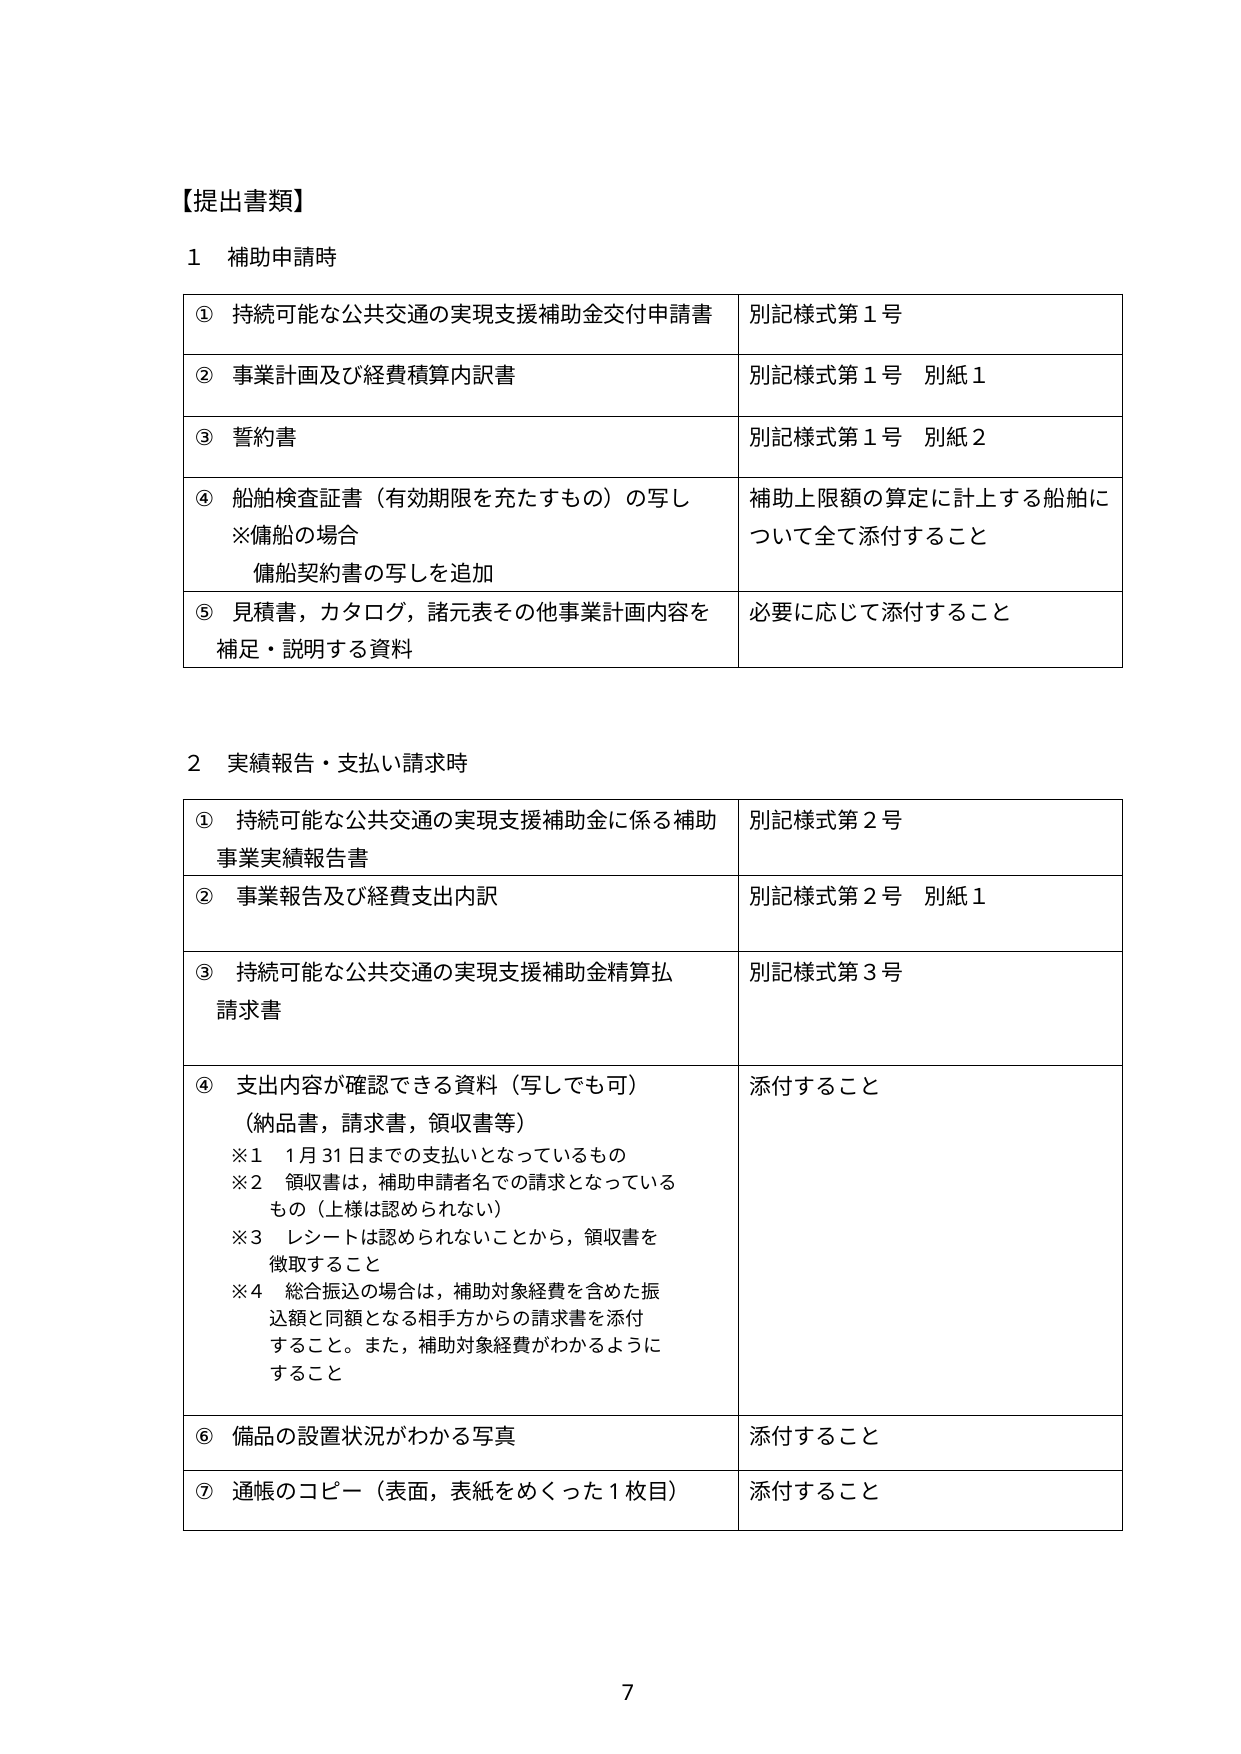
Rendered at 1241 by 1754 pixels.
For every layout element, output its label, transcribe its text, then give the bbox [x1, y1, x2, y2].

text ２ 実績報告・支払い請求時 [118, 743, 1152, 780]
table_cell 添付すること [739, 1066, 1122, 1415]
table_cell ④ 支出内容が確認できる資料（写しでも可） （納品書，請求書，領収書等） ※１ 1月31日までの支払いとなっているもの ※２ 領収書は，補助申請者名での請求となっている もの（上様は認められない） ※３ レシートは認められないことから，領収書を 徴取すること ※４ 総合振込の場合は，補助対象経費を含めた振 込額と同額となる相手方からの請求書を添付 すること。また，補助対象経費がわかるように すること [184, 1066, 738, 1415]
table_cell ② 事業報告及び経費支出内訳 [184, 876, 738, 951]
table_cell 別記様式第１号 別紙２ [739, 417, 1122, 477]
table_cell 添付すること [739, 1471, 1122, 1529]
table_header 別記様式第１号 [739, 295, 1122, 354]
table_header ① 持続可能な公共交通の実現支援補助金に係る補助 事業実績報告書 [184, 800, 738, 875]
table_cell 別記様式第３号 [739, 952, 1122, 1065]
table_cell 誓約書 [184, 417, 738, 477]
table_cell 船舶検査証書（有効期限を充たすもの）の写し ※傭船の場合 傭船契約書の写しを追加 [184, 478, 738, 591]
text １ 補助申請時 [118, 237, 1152, 275]
table_header 別記様式第２号 [739, 800, 1122, 875]
text 【提出書類】 [118, 181, 1152, 218]
table_cell 事業計画及び経費積算内訳書 [184, 355, 738, 416]
table_cell 見積書，カタログ，諸元表その他事業計画内容を 補足・説明する資料 [184, 592, 738, 667]
table_cell 別記様式第２号 別紙１ [739, 876, 1122, 951]
table_cell 必要に応じて添付すること [739, 592, 1122, 667]
table_header 持続可能な公共交通の実現支援補助金交付申請書 [184, 295, 738, 354]
table_cell ③ 持続可能な公共交通の実現支援補助金精算払 請求書 [184, 952, 738, 1065]
table_cell 備品の設置状況がわかる写真 [184, 1416, 738, 1470]
table_cell 補助上限額の算定に計上する船舶について全て添付すること [739, 478, 1122, 591]
table_cell 添付すること [739, 1416, 1122, 1470]
table_cell 別記様式第１号 別紙１ [739, 355, 1122, 416]
table_cell 通帳のコピー（表面，表紙をめくった1枚目） [184, 1471, 738, 1529]
